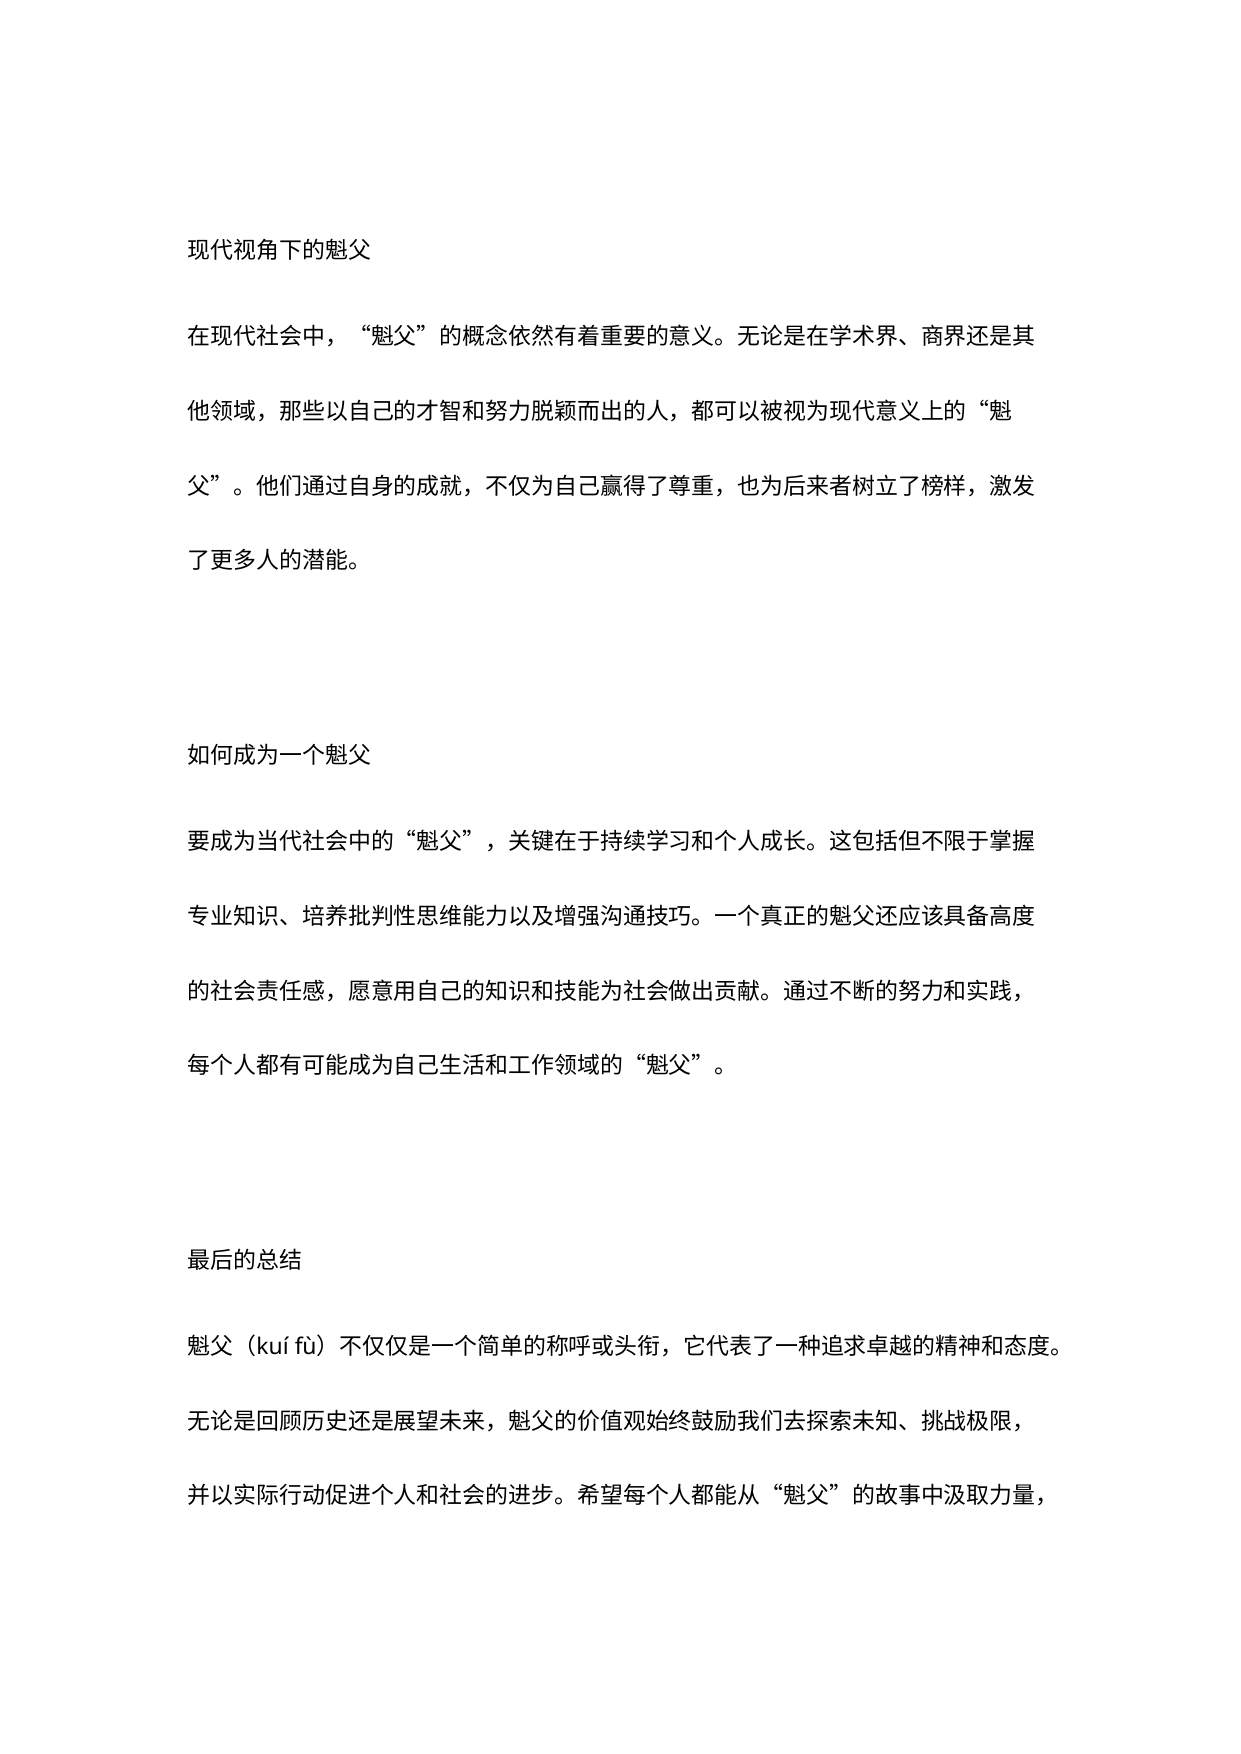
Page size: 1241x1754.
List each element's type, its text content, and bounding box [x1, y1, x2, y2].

text 如何成为一个魁父 [187, 721, 1053, 786]
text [187, 1312, 1053, 1527]
text 最后的总结 [187, 1226, 1053, 1291]
text 在现代社会中，“魁父”的概念依然有着重要的意义。无论是在学术界、商界还是其他领域，那些以自己的才智和努力脱颖而出的人，都可以被视为现代意义上的“魁父”。他们通过自身的成就，不仅为自己赢得了尊重，也为后来者树立了榜样，激发了更多人的潜能。 [187, 302, 1053, 591]
text 现代视角下的魁父 [187, 216, 1053, 281]
text 要成为当代社会中的“魁父”，关键在于持续学习和个人成长。这包括但不限于掌握专业知识、培养批判性思维能力以及增强沟通技巧。一个真正的魁父还应该具备高度的社会责任感，愿意用自己的知识和技能为社会做出贡献。通过不断的努力和实践，每个人都有可能成为自己生活和工作领域的“魁父”。 [187, 807, 1053, 1096]
